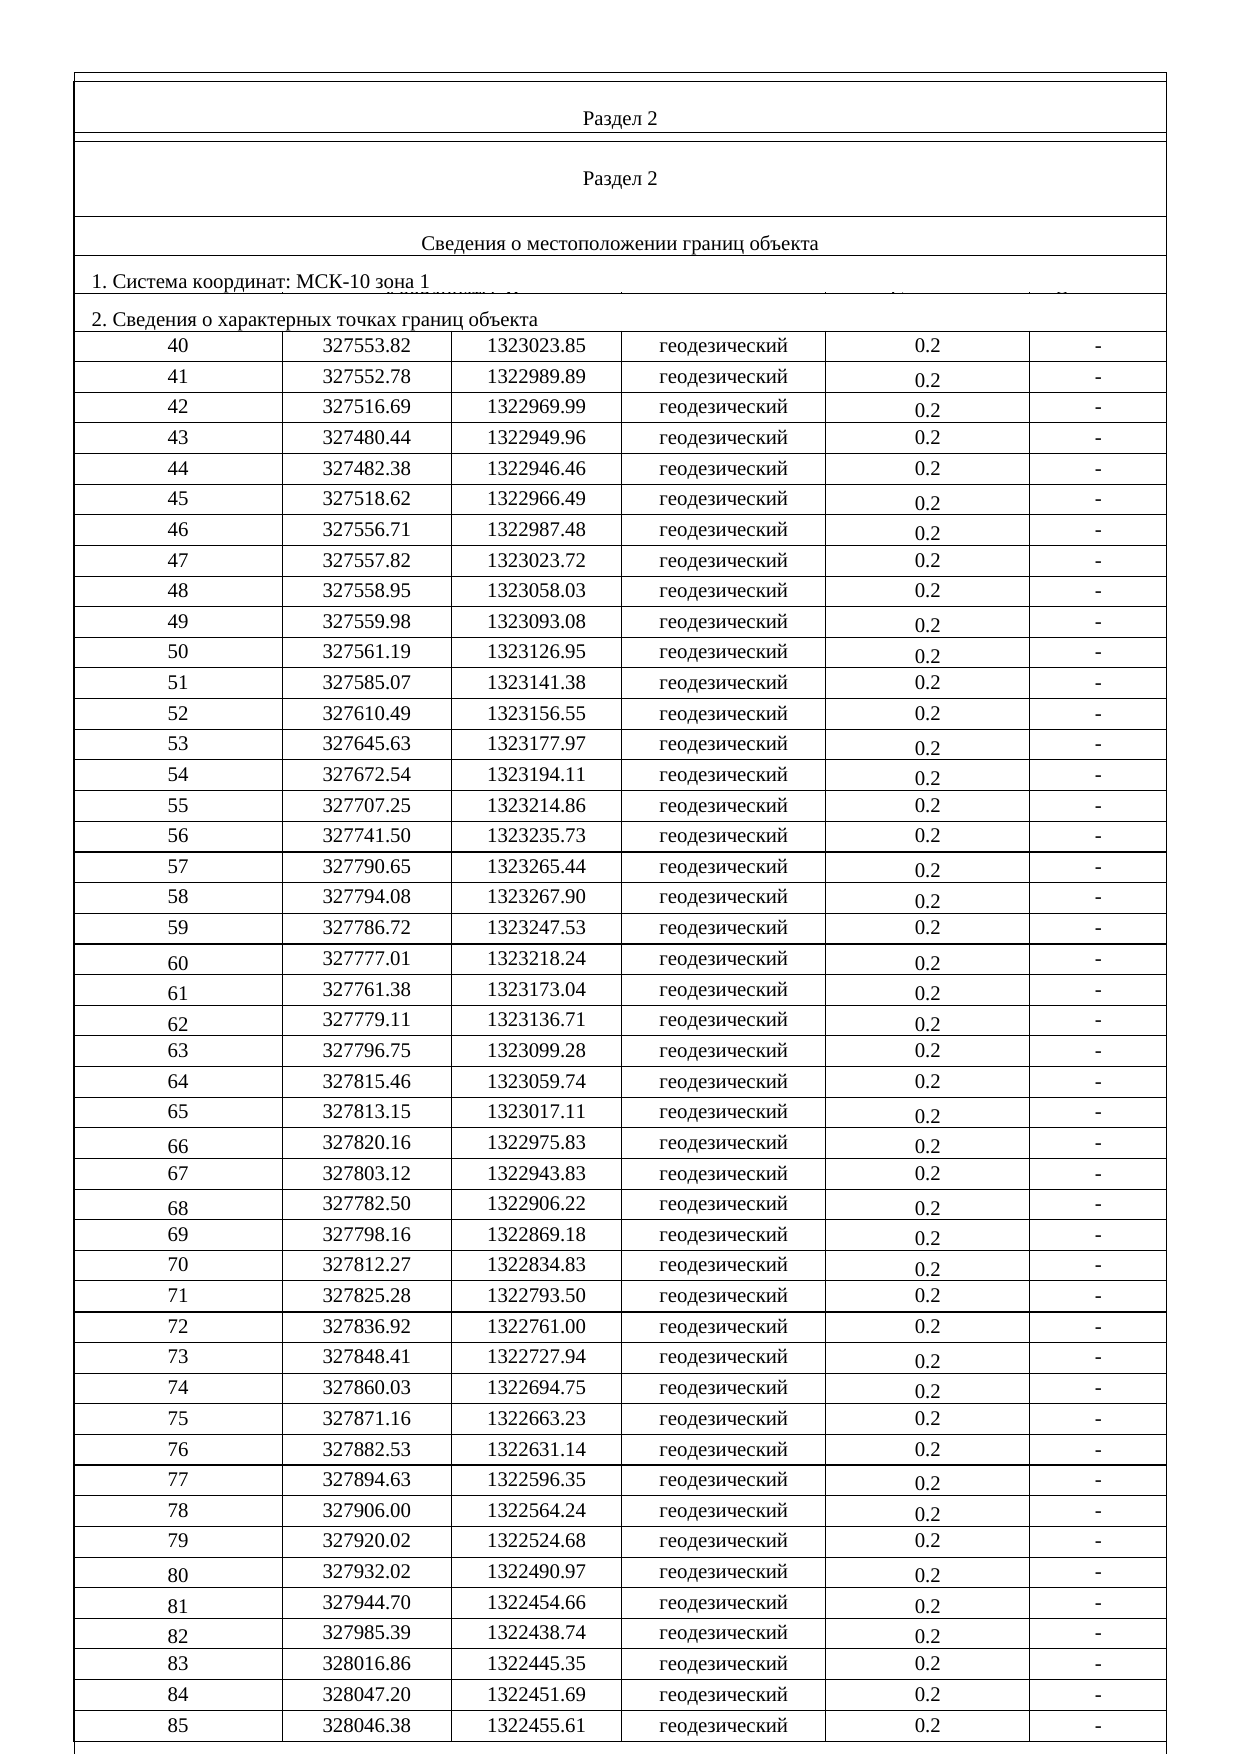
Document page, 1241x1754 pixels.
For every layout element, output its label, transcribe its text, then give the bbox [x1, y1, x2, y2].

table_cell 0.2 [826, 332, 1029, 361]
table_cell - [1030, 1466, 1166, 1495]
table_cell - [1030, 760, 1166, 790]
table_cell 0.2 [826, 975, 1029, 1004]
table_cell 77 [75, 1466, 282, 1495]
table_cell 82 [75, 1619, 282, 1648]
table_cell геодезический [622, 1098, 825, 1127]
table_cell 1323099.28 [452, 1036, 621, 1066]
table_cell 327707.25 [283, 791, 451, 821]
table_cell 0.2 [826, 1588, 1029, 1618]
table_cell 0.2 [826, 393, 1029, 422]
table_header Раздел 2 [75, 82, 1166, 132]
table_cell 327871.16 [283, 1404, 451, 1434]
table_cell 327820.16 [283, 1128, 451, 1158]
table_cell 1322445.35 [452, 1649, 621, 1679]
table_cell 0.2 [826, 730, 1029, 759]
table_cell 50 [75, 638, 282, 667]
table_cell 0.2 [826, 454, 1029, 484]
table_cell 1323218.24 [452, 945, 621, 974]
table_cell - [1030, 1220, 1166, 1250]
table_cell 1. Система координат: МСК-10 зона 1 [75, 256, 1166, 292]
table_cell 327815.46 [283, 1067, 451, 1097]
table_cell 0.2 [826, 668, 1029, 698]
table_cell 0.2 [826, 883, 1029, 912]
table_cell 0.2 [826, 1527, 1029, 1557]
table_cell 1322834.83 [452, 1251, 621, 1280]
table_cell геодезический [622, 699, 825, 729]
table_cell геодезический [622, 1711, 825, 1741]
table_cell 327672.54 [283, 760, 451, 790]
table_cell 327558.95 [283, 577, 451, 606]
table_cell геодезический [622, 393, 825, 422]
table_cell - [1030, 1313, 1166, 1342]
table_cell 1322761.00 [452, 1313, 621, 1342]
table_cell 1322438.74 [452, 1619, 621, 1648]
table_cell 327794.08 [283, 883, 451, 912]
table_cell 52 [75, 699, 282, 729]
table_cell 327741.50 [283, 822, 451, 851]
table_cell 1322455.61 [452, 1711, 621, 1741]
table_cell 67 [75, 1159, 282, 1189]
table_cell - [1030, 485, 1166, 514]
table_cell геодезический [622, 638, 825, 667]
table_cell 327836.92 [283, 1313, 451, 1342]
table_cell - [1030, 699, 1166, 729]
table_cell 1322663.23 [452, 1404, 621, 1434]
table_cell 0.2 [826, 1313, 1029, 1342]
table_cell - [1030, 1036, 1166, 1066]
table_cell 0.2 [826, 423, 1029, 453]
table_cell 1322793.50 [452, 1281, 621, 1311]
table_cell 75 [75, 1404, 282, 1434]
table_cell 327516.69 [283, 393, 451, 422]
table_cell 79 [75, 1527, 282, 1557]
table_cell 54 [75, 760, 282, 790]
table_cell 49 [75, 607, 282, 637]
table_cell геодезический [622, 791, 825, 821]
table_cell геодезический [622, 1588, 825, 1618]
table_cell 53 [75, 730, 282, 759]
table_cell - [1030, 1619, 1166, 1648]
table_cell 0.2 [826, 1036, 1029, 1066]
table_cell 1322694.75 [452, 1374, 621, 1403]
table_cell 51 [75, 668, 282, 698]
table_cell 1322943.83 [452, 1159, 621, 1189]
table_cell 60 [75, 945, 282, 974]
table_cell 69 [75, 1220, 282, 1250]
table_cell 0.2 [826, 914, 1029, 943]
table_cell 48 [75, 577, 282, 606]
table_cell 0.2 [826, 1496, 1029, 1526]
table_cell 1323156.55 [452, 699, 621, 729]
table_cell 327944.70 [283, 1588, 451, 1618]
table_cell 1322966.49 [452, 485, 621, 514]
table_cell - [1030, 1404, 1166, 1434]
table_cell 85 [75, 1711, 282, 1741]
table_cell геодезический [622, 1159, 825, 1189]
table_cell 1323136.71 [452, 1006, 621, 1035]
table_cell 327825.28 [283, 1281, 451, 1311]
table_cell 327645.63 [283, 730, 451, 759]
table_cell 1322987.48 [452, 515, 621, 545]
table_cell 81 [75, 1588, 282, 1618]
table_cell 1323141.38 [452, 668, 621, 698]
table_cell 1322946.46 [452, 454, 621, 484]
table_cell 45 [75, 485, 282, 514]
table_cell геодезический [622, 914, 825, 943]
table_cell 68 [75, 1190, 282, 1219]
table_cell - [1030, 577, 1166, 606]
table_cell 327920.02 [283, 1527, 451, 1557]
table_cell геодезический [622, 1067, 825, 1097]
table_cell 0.2 [826, 760, 1029, 790]
table_cell - [1030, 515, 1166, 545]
table_cell 1323173.04 [452, 975, 621, 1004]
table_cell геодезический [622, 1619, 825, 1648]
table_cell 328047.20 [283, 1680, 451, 1710]
table_cell - [1030, 914, 1166, 943]
table_cell 327779.11 [283, 1006, 451, 1035]
table_cell 64 [75, 1067, 282, 1097]
table_cell - [1030, 1711, 1166, 1741]
table_cell геодезический [622, 1496, 825, 1526]
table_cell 1322454.66 [452, 1588, 621, 1618]
table_cell 66 [75, 1128, 282, 1158]
table_cell 0.2 [826, 1404, 1029, 1434]
table_cell 1322727.94 [452, 1343, 621, 1372]
table_cell 327761.38 [283, 975, 451, 1004]
table_cell геодезический [622, 730, 825, 759]
table_cell геодезический [622, 1680, 825, 1710]
table_cell 1322564.24 [452, 1496, 621, 1526]
table_cell 327559.98 [283, 607, 451, 637]
table_cell 327848.41 [283, 1343, 451, 1372]
table_cell 0.2 [826, 1711, 1029, 1741]
table_cell 0.2 [826, 791, 1029, 821]
table_cell 56 [75, 822, 282, 851]
table_cell геодезический [622, 1190, 825, 1219]
table_cell геодезический [622, 454, 825, 484]
table_cell 327557.82 [283, 546, 451, 576]
table_cell 0.2 [826, 853, 1029, 882]
table_cell 74 [75, 1374, 282, 1403]
table_cell 0.2 [826, 1466, 1029, 1495]
table_cell - [1030, 975, 1166, 1004]
table_cell 0.2 [826, 1006, 1029, 1035]
table_cell 63 [75, 1036, 282, 1066]
table_cell геодезический [622, 1313, 825, 1342]
table_cell - [1030, 1435, 1166, 1464]
table_cell 0.2 [826, 1067, 1029, 1097]
table_cell 0.2 [826, 822, 1029, 851]
table_cell - [1030, 1343, 1166, 1372]
table_cell 327782.50 [283, 1190, 451, 1219]
table_cell 0.2 [826, 1251, 1029, 1280]
table_cell 327482.38 [283, 454, 451, 484]
table_cell 0.2 [826, 1343, 1029, 1372]
table_header Раздел 2 [75, 142, 1166, 216]
table_cell 327803.12 [283, 1159, 451, 1189]
table_cell геодезический [622, 607, 825, 637]
table_cell геодезический [622, 485, 825, 514]
table_cell - [1030, 1098, 1166, 1127]
table_cell геодезический [622, 1036, 825, 1066]
table_cell 57 [75, 853, 282, 882]
table_cell геодезический [622, 1251, 825, 1280]
table_cell 327860.03 [283, 1374, 451, 1403]
table_cell - [1030, 423, 1166, 453]
table_cell геодезический [622, 945, 825, 974]
table_cell 1322524.68 [452, 1527, 621, 1557]
table_cell 1323017.11 [452, 1098, 621, 1127]
table_cell 327786.72 [283, 914, 451, 943]
table_cell 327561.19 [283, 638, 451, 667]
table_cell 59 [75, 914, 282, 943]
table_cell 1322451.69 [452, 1680, 621, 1710]
table_cell 78 [75, 1496, 282, 1526]
table_cell - [1030, 1190, 1166, 1219]
table_cell - [1030, 1496, 1166, 1526]
table_cell 0.2 [826, 1159, 1029, 1189]
table_cell - [1030, 1680, 1166, 1710]
table_cell 1323177.97 [452, 730, 621, 759]
table_cell 1322989.89 [452, 362, 621, 392]
table_cell 55 [75, 791, 282, 821]
table_cell 327610.49 [283, 699, 451, 729]
table_cell - [1030, 1374, 1166, 1403]
table_cell 0.2 [826, 638, 1029, 667]
table_cell 327932.02 [283, 1558, 451, 1587]
table_cell геодезический [622, 853, 825, 882]
table_cell 2. Сведения о характерных точках границ объекта [75, 294, 1166, 331]
table_cell 1323214.86 [452, 791, 621, 821]
table_cell геодезический [622, 1374, 825, 1403]
table_cell 0.2 [826, 362, 1029, 392]
table_cell - [1030, 1588, 1166, 1618]
table_cell 1322969.99 [452, 393, 621, 422]
table_cell 327553.82 [283, 332, 451, 361]
table_cell 1323058.03 [452, 577, 621, 606]
table_cell 0.2 [826, 1680, 1029, 1710]
table_cell геодезический [622, 1558, 825, 1587]
table_cell 1322949.96 [452, 423, 621, 453]
table_cell 65 [75, 1098, 282, 1127]
table_cell 328046.38 [283, 1711, 451, 1741]
table_cell геодезический [622, 668, 825, 698]
table_cell 0.2 [826, 945, 1029, 974]
table_cell геодезический [622, 1466, 825, 1495]
table_cell - [1030, 1006, 1166, 1035]
table_cell 0.2 [826, 1374, 1029, 1403]
table_cell 80 [75, 1558, 282, 1587]
table_cell 41 [75, 362, 282, 392]
table_cell 44 [75, 454, 282, 484]
table_cell 327812.27 [283, 1251, 451, 1280]
table_cell 327552.78 [283, 362, 451, 392]
table_cell 1322596.35 [452, 1466, 621, 1495]
table_cell геодезический [622, 760, 825, 790]
table_cell геодезический [622, 577, 825, 606]
table_cell - [1030, 853, 1166, 882]
table_cell 1322906.22 [452, 1190, 621, 1219]
table_cell 0.2 [826, 1220, 1029, 1250]
table_cell 1323059.74 [452, 1067, 621, 1097]
table_cell 46 [75, 515, 282, 545]
table_cell 0.2 [826, 485, 1029, 514]
table_cell 40 [75, 332, 282, 361]
table_cell 327798.16 [283, 1220, 451, 1250]
table_cell - [1030, 945, 1166, 974]
table_cell геодезический [622, 1435, 825, 1464]
table_cell геодезический [622, 822, 825, 851]
table_cell геодезический [622, 1006, 825, 1035]
table_cell - [1030, 1649, 1166, 1679]
table_cell геодезический [622, 975, 825, 1004]
table_cell 327796.75 [283, 1036, 451, 1066]
table_cell геодезический [622, 1404, 825, 1434]
table_cell - [1030, 1128, 1166, 1158]
table_cell 84 [75, 1680, 282, 1710]
table_cell 0.2 [826, 1649, 1029, 1679]
table_cell - [1030, 1527, 1166, 1557]
table_cell - [1030, 1159, 1166, 1189]
table_cell 327585.07 [283, 668, 451, 698]
table_cell - [1030, 883, 1166, 912]
table_cell - [1030, 454, 1166, 484]
table_cell 1323247.53 [452, 914, 621, 943]
table_cell геодезический [622, 1649, 825, 1679]
table_cell 327790.65 [283, 853, 451, 882]
table_cell геодезический [622, 1220, 825, 1250]
table_cell 47 [75, 546, 282, 576]
table_cell 70 [75, 1251, 282, 1280]
table_cell геодезический [622, 1281, 825, 1311]
table_cell 327985.39 [283, 1619, 451, 1648]
table_cell 58 [75, 883, 282, 912]
table_cell 0.2 [826, 1190, 1029, 1219]
table_cell Сведения о местоположении границ объекта [75, 217, 1166, 255]
table_cell - [1030, 1281, 1166, 1311]
table_cell 327556.71 [283, 515, 451, 545]
table_cell 43 [75, 423, 282, 453]
table_cell 1323023.85 [452, 332, 621, 361]
table_cell - [1030, 393, 1166, 422]
table_cell геодезический [622, 332, 825, 361]
table_cell 1323265.44 [452, 853, 621, 882]
table_cell 1323194.11 [452, 760, 621, 790]
table_cell 1322490.97 [452, 1558, 621, 1587]
table_cell 71 [75, 1281, 282, 1311]
table_cell - [1030, 822, 1166, 851]
table_cell 0.2 [826, 1435, 1029, 1464]
table_cell 328016.86 [283, 1649, 451, 1679]
table_cell 327894.63 [283, 1466, 451, 1495]
table_cell - [1030, 791, 1166, 821]
table_cell 1322631.14 [452, 1435, 621, 1464]
table_cell - [1030, 1558, 1166, 1587]
table_cell 72 [75, 1313, 282, 1342]
table_cell 0.2 [826, 1281, 1029, 1311]
table_cell 1323235.73 [452, 822, 621, 851]
table_cell 62 [75, 1006, 282, 1035]
table_cell 327882.53 [283, 1435, 451, 1464]
table_cell 42 [75, 393, 282, 422]
table_cell - [1030, 1251, 1166, 1280]
table_cell геодезический [622, 1343, 825, 1372]
table_cell 0.2 [826, 1098, 1029, 1127]
table_cell 83 [75, 1649, 282, 1679]
table_cell - [1030, 730, 1166, 759]
table_cell 0.2 [826, 699, 1029, 729]
table_cell 0.2 [826, 1619, 1029, 1648]
table_cell геодезический [622, 423, 825, 453]
table_cell - [1030, 668, 1166, 698]
table_cell 327518.62 [283, 485, 451, 514]
table_cell - [1030, 332, 1166, 361]
table_cell 1322869.18 [452, 1220, 621, 1250]
table_cell геодезический [622, 883, 825, 912]
table_cell 0.2 [826, 515, 1029, 545]
table_cell - [1030, 362, 1166, 392]
table_cell 327906.00 [283, 1496, 451, 1526]
table_cell - [1030, 1067, 1166, 1097]
table_cell 327813.15 [283, 1098, 451, 1127]
table_cell 1323093.08 [452, 607, 621, 637]
table_cell 0.2 [826, 577, 1029, 606]
table_cell 0.2 [826, 546, 1029, 576]
table_cell 1323267.90 [452, 883, 621, 912]
table_cell 76 [75, 1435, 282, 1464]
table_cell 0.2 [826, 1128, 1029, 1158]
table_cell 0.2 [826, 607, 1029, 637]
table_cell геодезический [622, 1527, 825, 1557]
table_cell геодезический [622, 515, 825, 545]
table_cell 0.2 [826, 1558, 1029, 1587]
table_cell 1323126.95 [452, 638, 621, 667]
table_cell геодезический [622, 362, 825, 392]
table_cell - [1030, 546, 1166, 576]
table_cell 61 [75, 975, 282, 1004]
table_cell 327480.44 [283, 423, 451, 453]
table_cell 327777.01 [283, 945, 451, 974]
table_cell 73 [75, 1343, 282, 1372]
table_cell - [1030, 607, 1166, 637]
table_cell - [1030, 638, 1166, 667]
table_cell геодезический [622, 546, 825, 576]
table_cell 1322975.83 [452, 1128, 621, 1158]
table_cell геодезический [622, 1128, 825, 1158]
table_cell 1323023.72 [452, 546, 621, 576]
